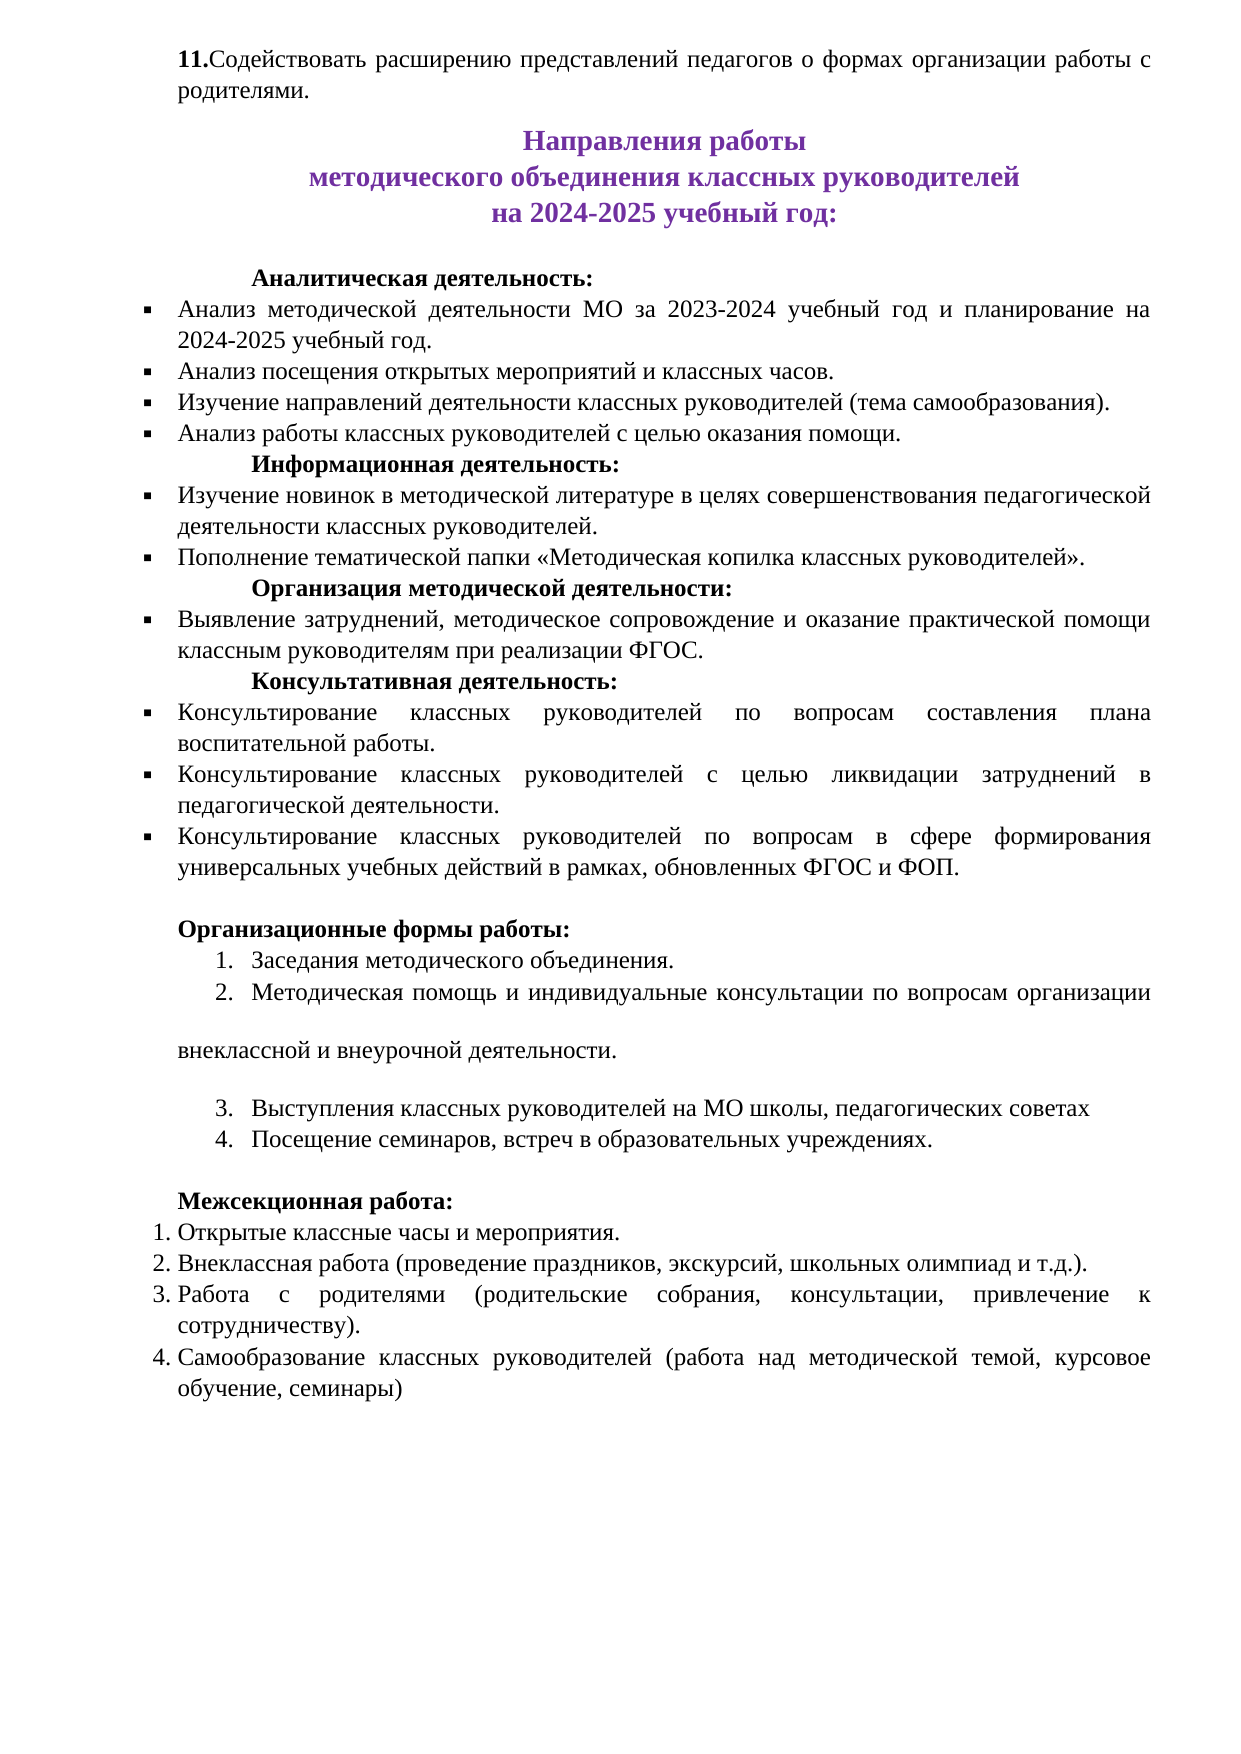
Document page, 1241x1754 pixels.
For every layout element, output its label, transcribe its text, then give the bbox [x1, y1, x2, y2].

text Аналитическая деятельность: [177, 263, 1152, 291]
list Изучение новинок в методической литературе в целях совершенствования педагогической деятельности классных руководителей. [139, 480, 1152, 540]
text Направления работы [177, 123, 1152, 157]
list Внеклассная работа (проведение праздников, экскурсий, школьных олимпиад и т.д.). [152, 1248, 1152, 1277]
list Работа с родителями (родительские собрания, консультации, привлечение к сотрудничеству). [152, 1279, 1152, 1339]
list Посещение семинаров, встреч в образовательных учреждениях. [177, 1124, 1152, 1153]
list Изучение направлений деятельности классных руководителей (тема самообразования). [139, 387, 1152, 416]
text Межсекционная работа: [177, 1186, 1152, 1215]
list Самообразование классных руководителей (работа над методической темой, курсовое обучение, семинары) [152, 1342, 1152, 1401]
text методического объединения классных руководителей [177, 159, 1152, 193]
text Организация методической деятельности: [177, 573, 1152, 602]
list Анализ работы классных руководителей с целью оказания помощи. [139, 418, 1152, 447]
list Методическая помощь и индивидуальные консультации по вопросам организации внеклассной и внеурочной деятельности. [177, 977, 1152, 1064]
list Пополнение тематической папки «Методическая копилка классных руководителей». [139, 542, 1152, 571]
text на 2024-2025 учебный год: [177, 195, 1152, 229]
list Выступления классных руководителей на МО школы, педагогических советах [177, 1093, 1152, 1122]
list Открытые классные часы и мероприятия. [152, 1217, 1152, 1246]
list Консультирование классных руководителей по вопросам в сфере формирования универсальных учебных действий в рамках, обновленных ФГОС и ФОП. [139, 821, 1152, 881]
text Информационная деятельность: [177, 449, 1152, 478]
text Организационные формы работы: [177, 914, 1152, 943]
text 11.Содействовать расширению представлений педагогов о формах организации работы с родителями. [177, 44, 1152, 104]
list Консультирование классных руководителей с целью ликвидации затруднений в педагогической деятельности. [139, 759, 1152, 819]
text Консультативная деятельность: [177, 666, 1152, 695]
list Консультирование классных руководителей по вопросам составления плана воспитательной работы. [139, 697, 1152, 757]
list Анализ методической деятельности МО за 2023-2024 учебный год и планирование на 2024-2025 учебный год. [139, 294, 1152, 353]
list Заседания методического объединения. [177, 946, 1152, 974]
list Анализ посещения открытых мероприятий и классных часов. [139, 356, 1152, 384]
list Выявление затруднений, методическое сопровождение и оказание практической помощи классным руководителям при реализации ФГОС. [139, 604, 1152, 664]
